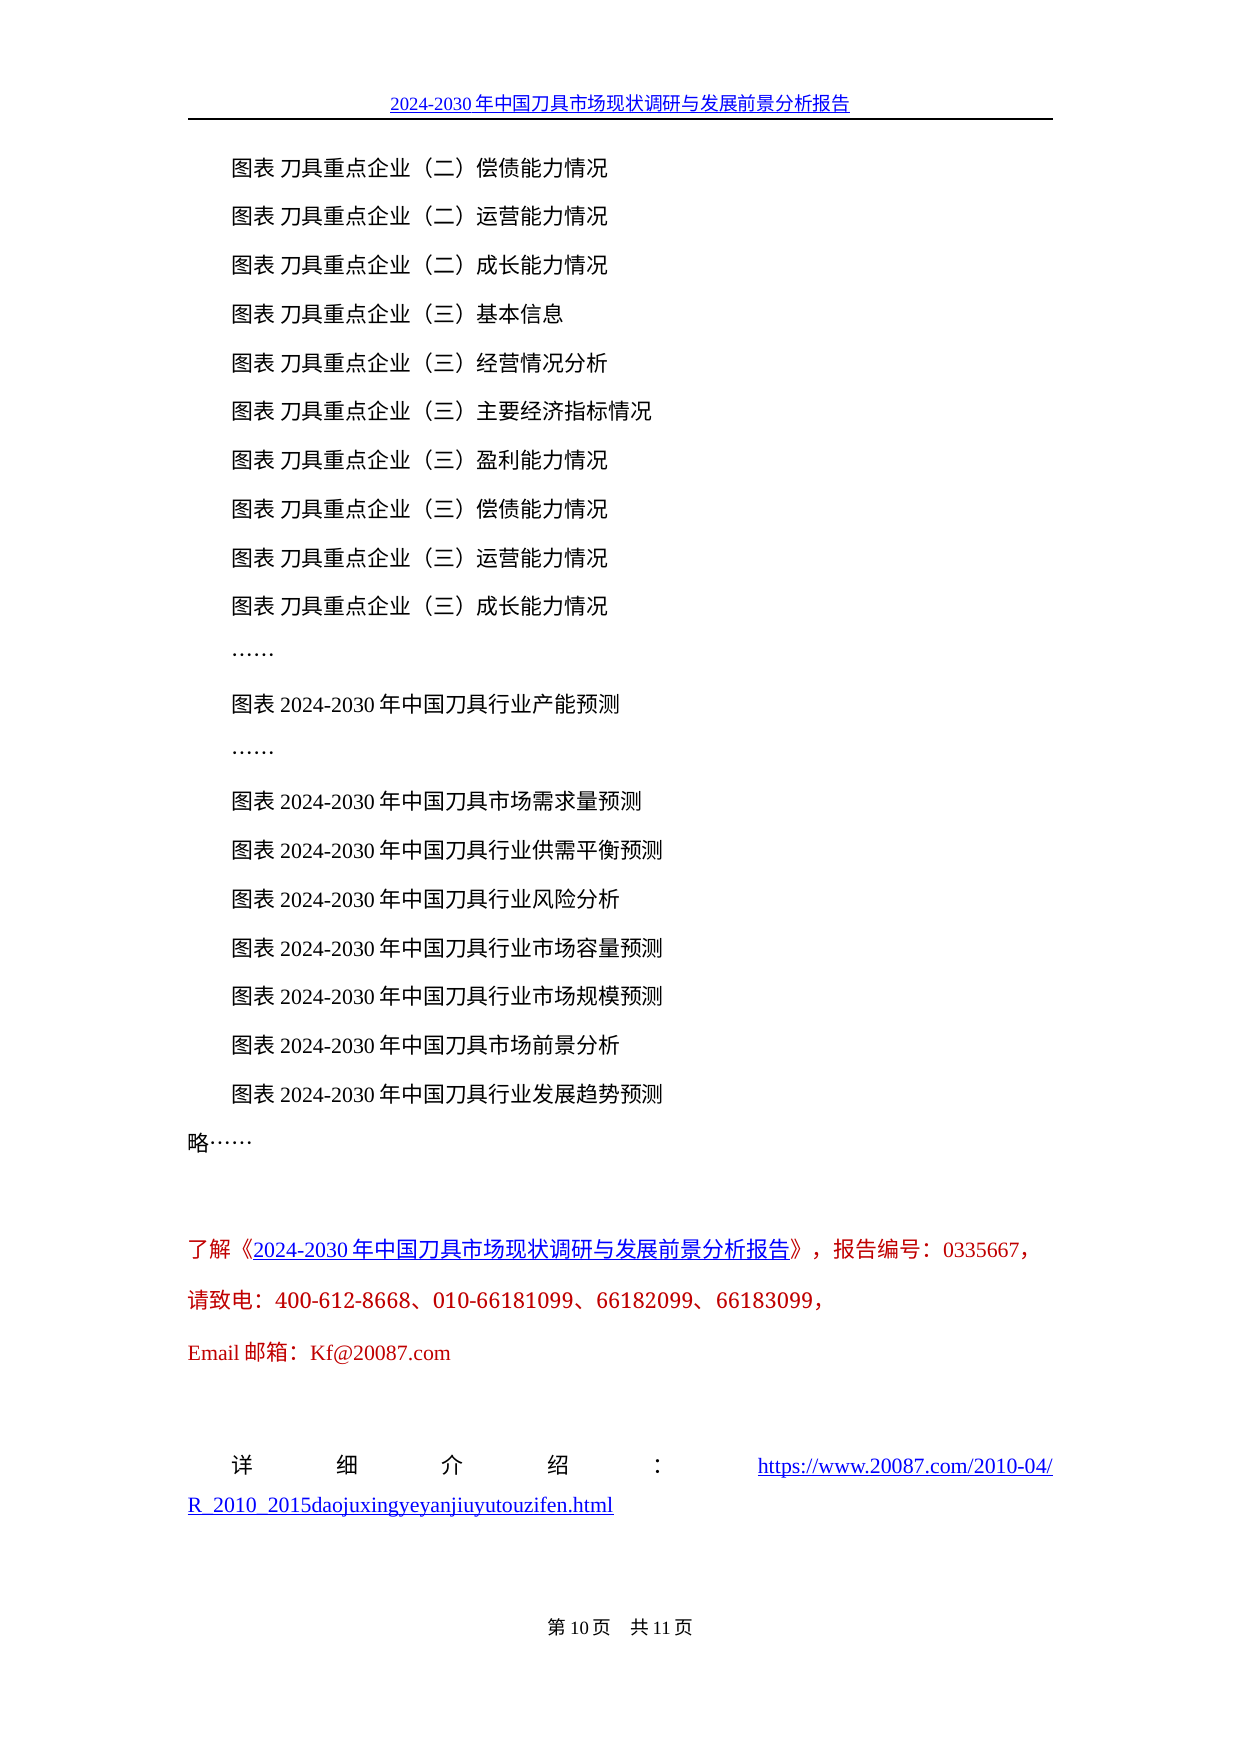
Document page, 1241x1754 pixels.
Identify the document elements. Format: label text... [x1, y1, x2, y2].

text 请致电：400-612-8668、010-66181099、66182099、66183099， [187, 1283, 1053, 1316]
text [187, 150, 1053, 1158]
text Email邮箱：Kf@20087.com [187, 1335, 1053, 1367]
text 详细介绍：https://www.20087.com/2010-04/R_2010_2015daojuxingyeyanjiuyutouzifen.html [187, 1448, 1053, 1521]
text 了解《2024-2030年中国刀具市场现状调研与发展前景分析报告》，报告编号：0335667， [187, 1232, 1053, 1264]
